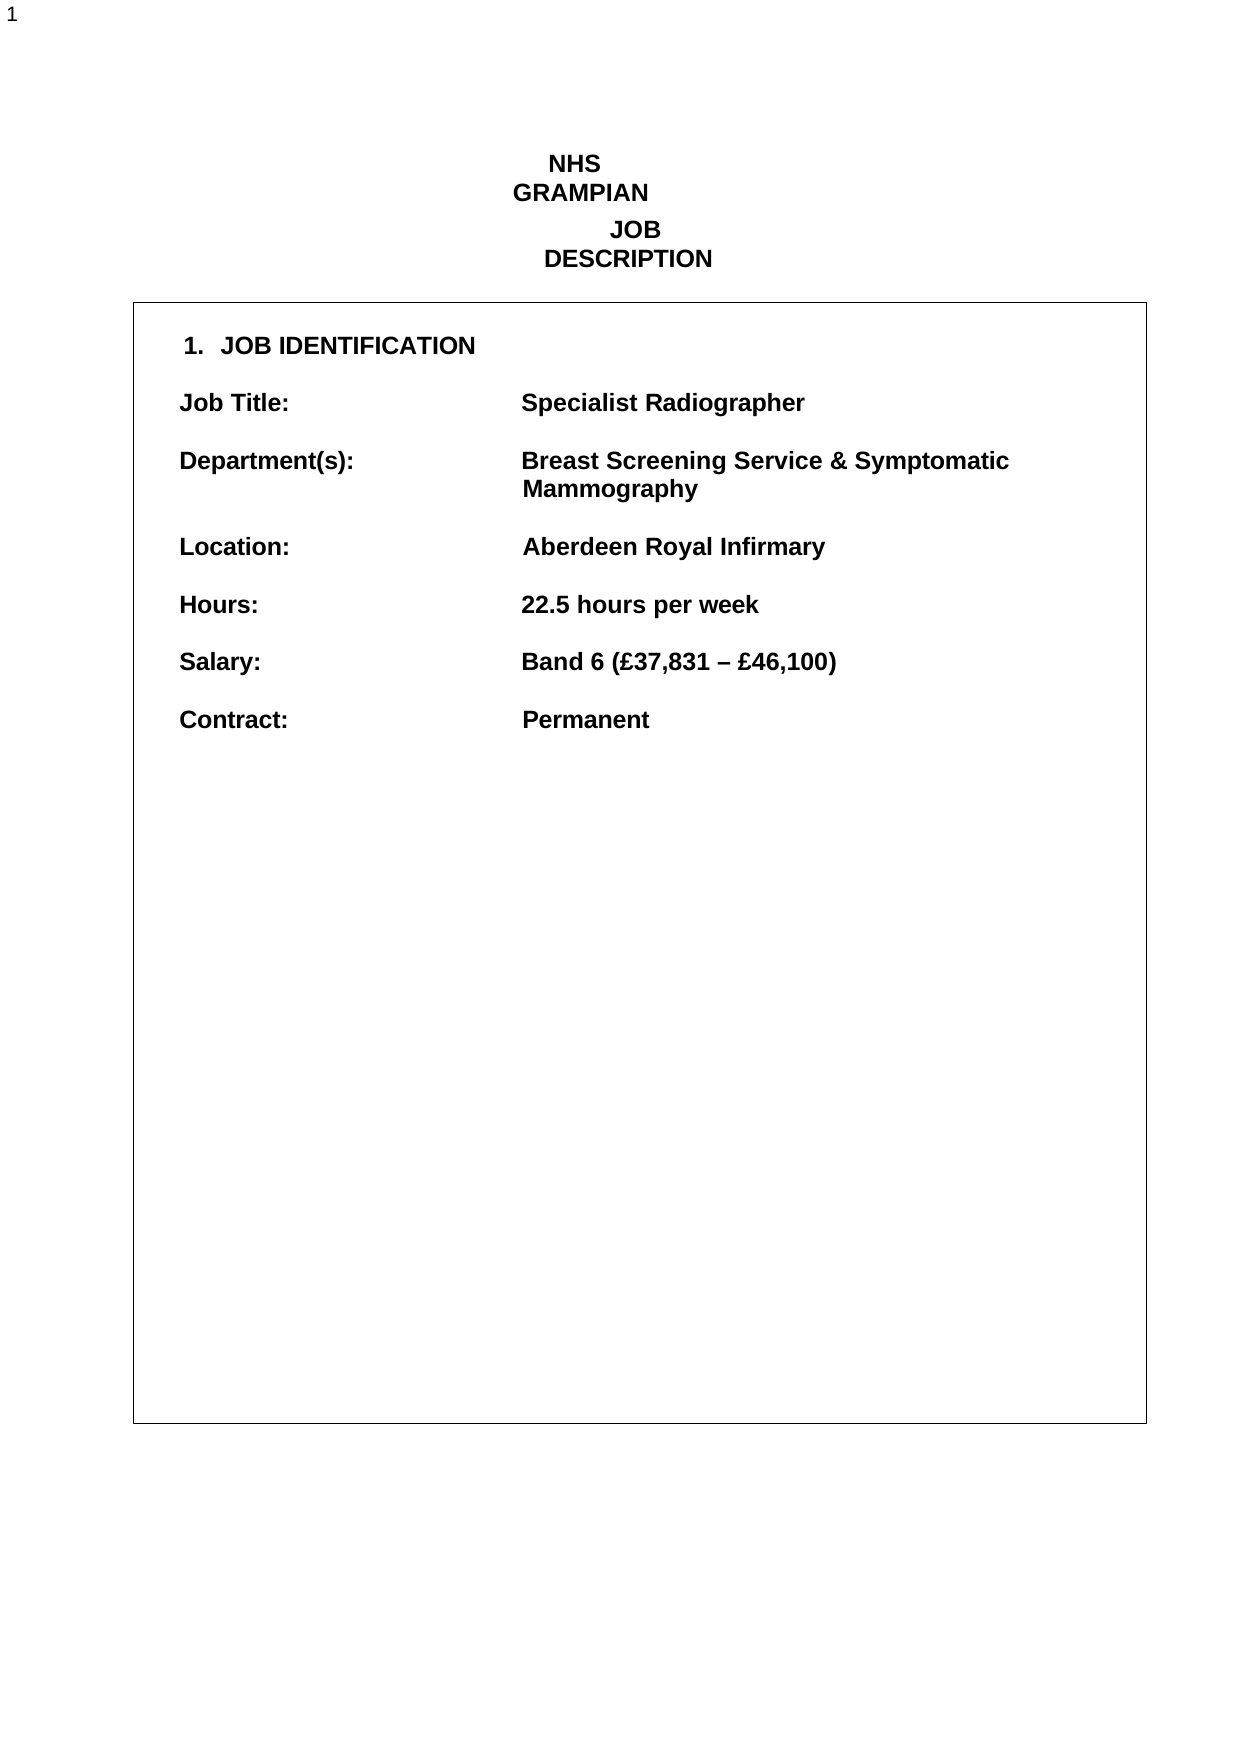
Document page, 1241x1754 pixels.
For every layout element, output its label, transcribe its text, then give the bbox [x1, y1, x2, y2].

text NHS GRAMPIAN [513, 149, 744, 207]
table_header 1. JOB IDENTIFICATION Job Title: Specialist Radiographer Department(s): Breast Screening Service & Symptomatic Mammography Location: Aberdeen Royal Infirmary Hours: 22.5 hours per week Salary: Band 6 (£37,831 – £46,100) Contract: Permanent [134, 303, 1146, 1423]
text JOB DESCRIPTION [513, 215, 744, 272]
